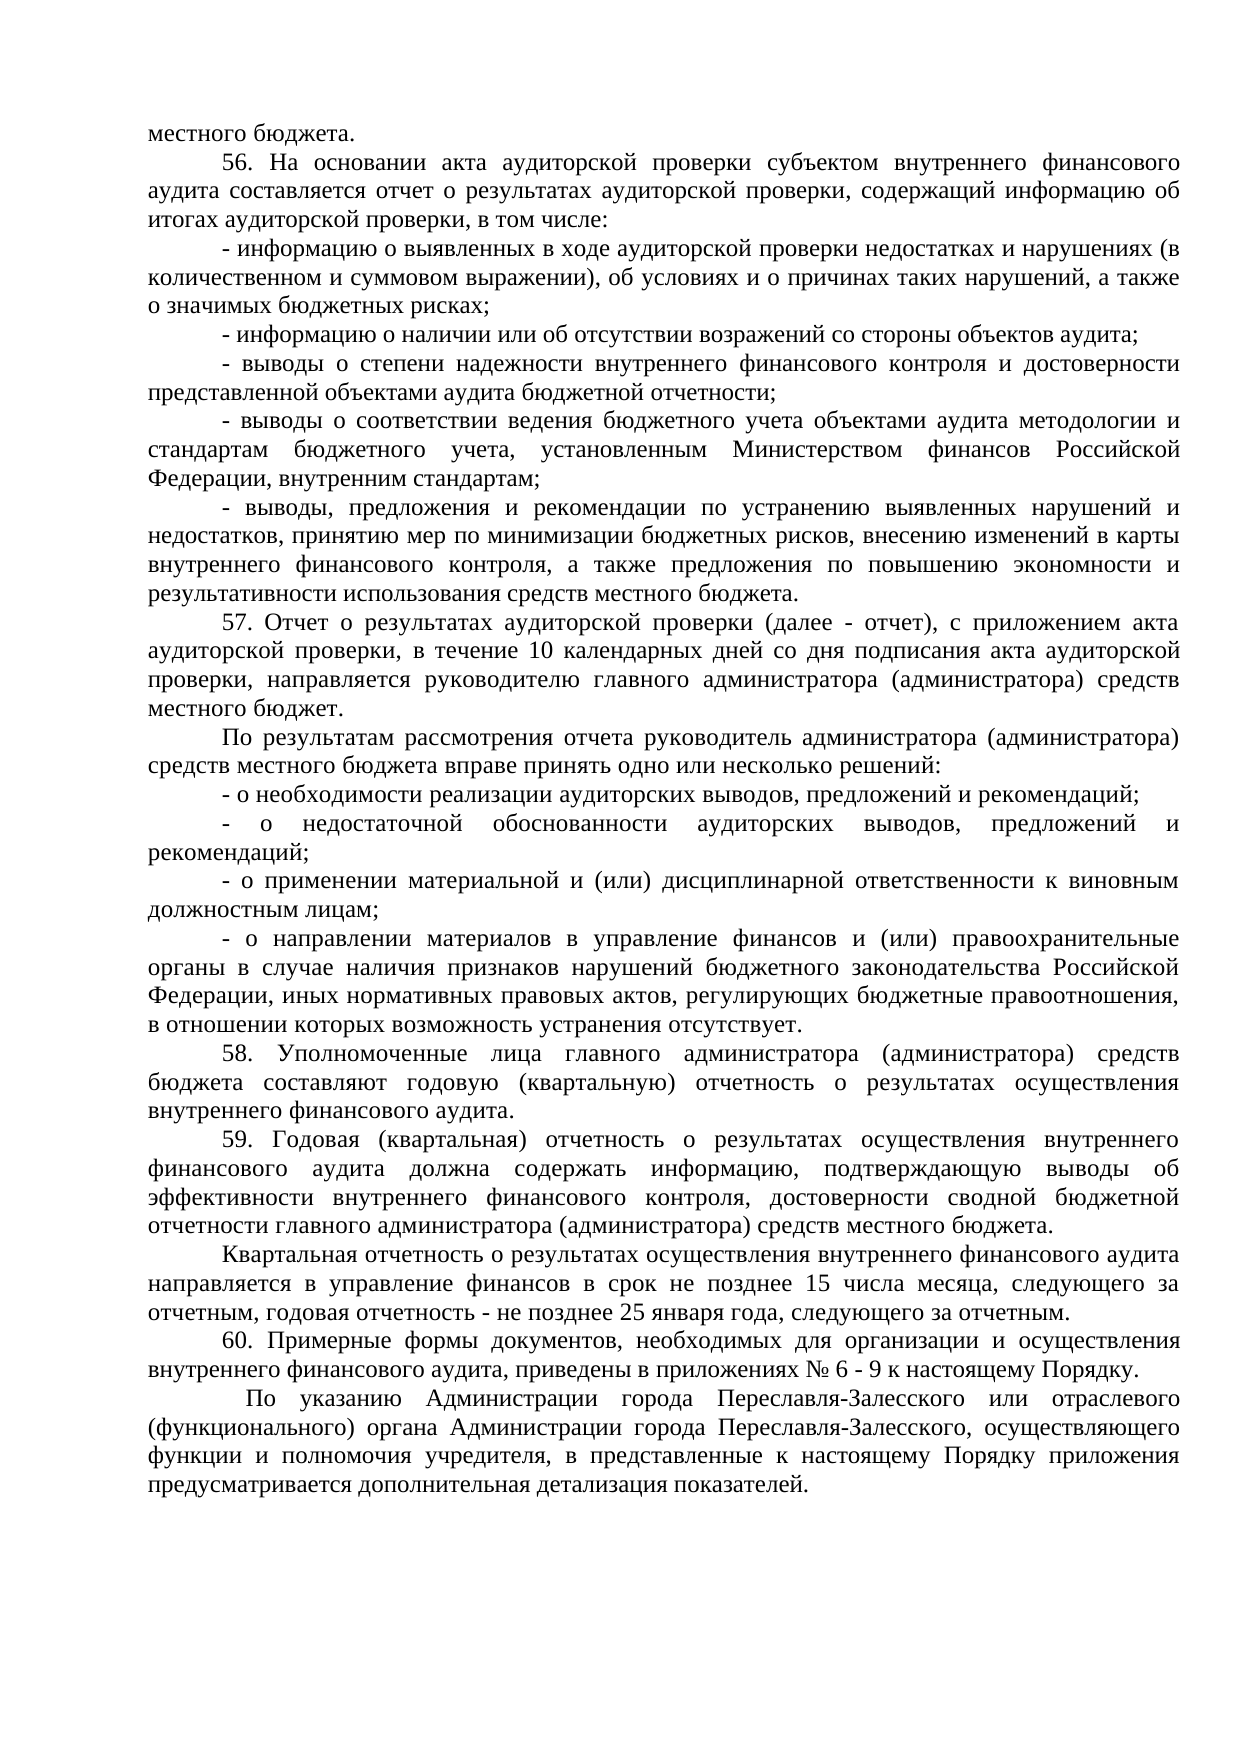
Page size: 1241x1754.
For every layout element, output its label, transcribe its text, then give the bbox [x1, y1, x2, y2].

text По указанию Администрации города Переславля-Залесского или отраслевого (функционального) органа Администрации города Переславля-Залесского, осуществляющего функции и полномочия учредителя, в представленные к настоящему Порядку приложения предусматривается дополнительная детализация показателей. [148, 1383, 1181, 1498]
text - выводы, предложения и рекомендации по устранению выявленных нарушений и недостатков, принятию мер по минимизации бюджетных рисков, внесению изменений в карты внутреннего финансового контроля, а также предложения по повышению экономности и результативности использования средств местного бюджета. [148, 492, 1181, 607]
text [148, 118, 1181, 147]
text - о недостаточной обоснованности аудиторских выводов, предложений и рекомендаций; [148, 808, 1181, 866]
text - о направлении материалов в управление финансов и (или) правоохранительные органы в случае наличия признаков нарушений бюджетного законодательства Российской Федерации, иных нормативных правовых актов, регулирующих бюджетные правоотношения, в отношении которых возможность устранения отсутствует. [148, 923, 1181, 1038]
text 60. Примерные формы документов, необходимых для организации и осуществления внутреннего финансового аудита, приведены в приложениях № 6 - 9 к настоящему Порядку. [148, 1326, 1181, 1383]
text - выводы о степени надежности внутреннего финансового контроля и достоверности представленной объектами аудита бюджетной отчетности; [148, 348, 1181, 406]
text По результатам рассмотрения отчета руководитель администратора (администратора) средств местного бюджета вправе принять одно или несколько решений: [148, 722, 1181, 779]
text - о необходимости реализации аудиторских выводов, предложений и рекомендаций; [148, 779, 1181, 808]
text 58. Уполномоченные лица главного администратора (администратора) средств бюджета составляют годовую (квартальную) отчетность о результатах осуществления внутреннего финансового аудита. [148, 1038, 1181, 1124]
text - о применении материальной и (или) дисциплинарной ответственности к виновным должностным лицам; [148, 866, 1181, 923]
text 57. Отчет о результатах аудиторской проверки (далее - отчет), с приложением акта аудиторской проверки, в течение 10 календарных дней со дня подписания акта аудиторской проверки, направляется руководителю главного администратора (администратора) средств местного бюджет. [148, 607, 1181, 722]
text - информацию о выявленных в ходе аудиторской проверки недостатках и нарушениях (в количественном и суммовом выражении), об условиях и о причинах таких нарушений, а также о значимых бюджетных рисках; [148, 233, 1181, 319]
text 59. Годовая (квартальная) отчетность о результатах осуществления внутреннего финансового аудита должна содержать информацию, подтверждающую выводы об эффективности внутреннего финансового контроля, достоверности сводной бюджетной отчетности главного администратора (администратора) средств местного бюджета. [148, 1124, 1181, 1239]
text 56. На основании акта аудиторской проверки субъектом внутреннего финансового аудита составляется отчет о результатах аудиторской проверки, содержащий информацию об итогах аудиторской проверки, в том числе: [148, 147, 1181, 233]
text - информацию о наличии или об отсутствии возражений со стороны объектов аудита; [148, 319, 1181, 348]
text - выводы о соответствии ведения бюджетного учета объектами аудита методологии и стандартам бюджетного учета, установленным Министерством финансов Российской Федерации, внутренним стандартам; [148, 406, 1181, 492]
text Квартальная отчетность о результатах осуществления внутреннего финансового аудита направляется в управление финансов в срок не позднее 15 числа месяца, следующего за отчетным, годовая отчетность - не позднее 25 января года, следующего за отчетным. [148, 1239, 1181, 1326]
